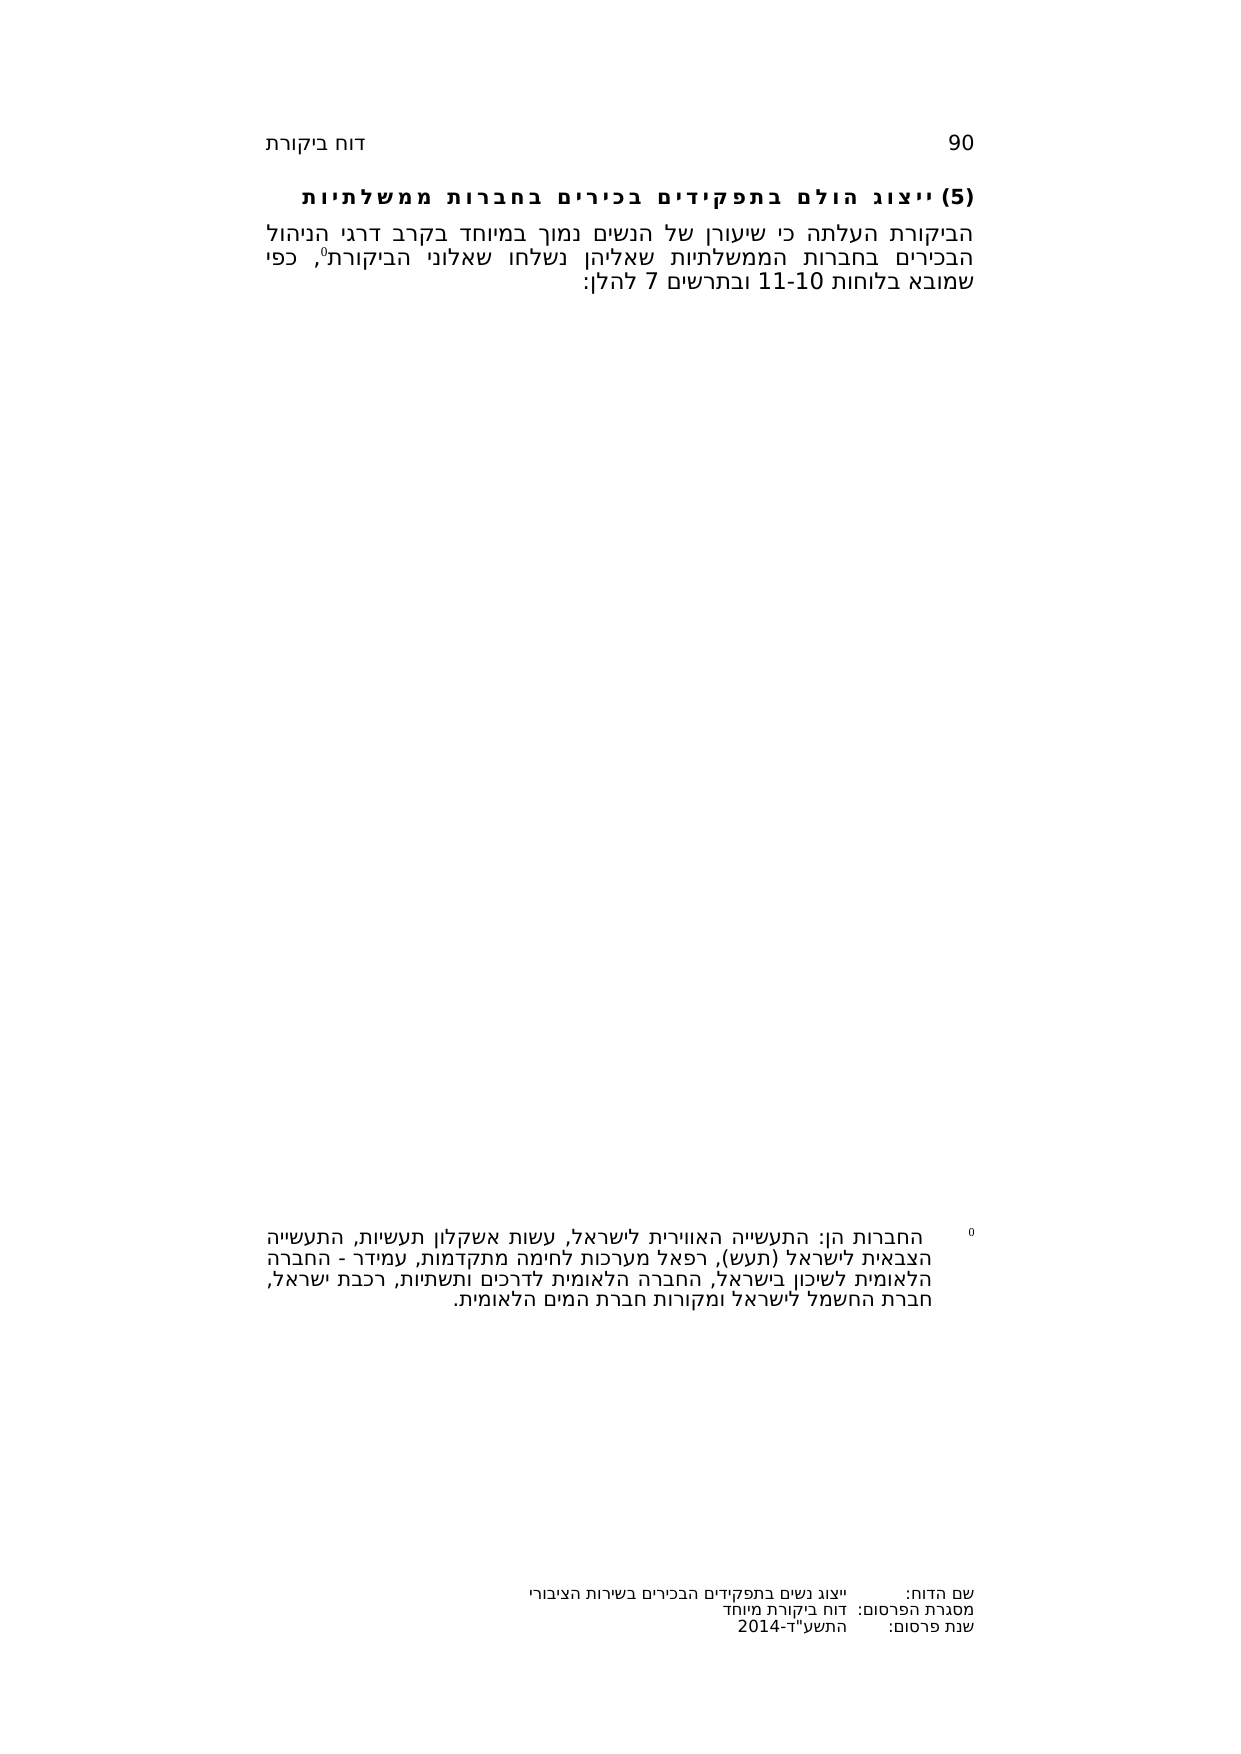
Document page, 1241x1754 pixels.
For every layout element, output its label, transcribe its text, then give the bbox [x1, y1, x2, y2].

text הביקורת העלתה כי שיעורן של הנשים נמוך במיוחד בקרב דרגי הניהול הבכירים בחברות הממשלתיות שאליהן נשלחו שאלוני הביקורת, כפי שמובא בלוחות 11-10 ובתרשים 7 להלן: [266, 223, 974, 294]
text (5) ייצוג הולם בתפקידים בכירים בחברות ממשלתיות [266, 183, 974, 210]
